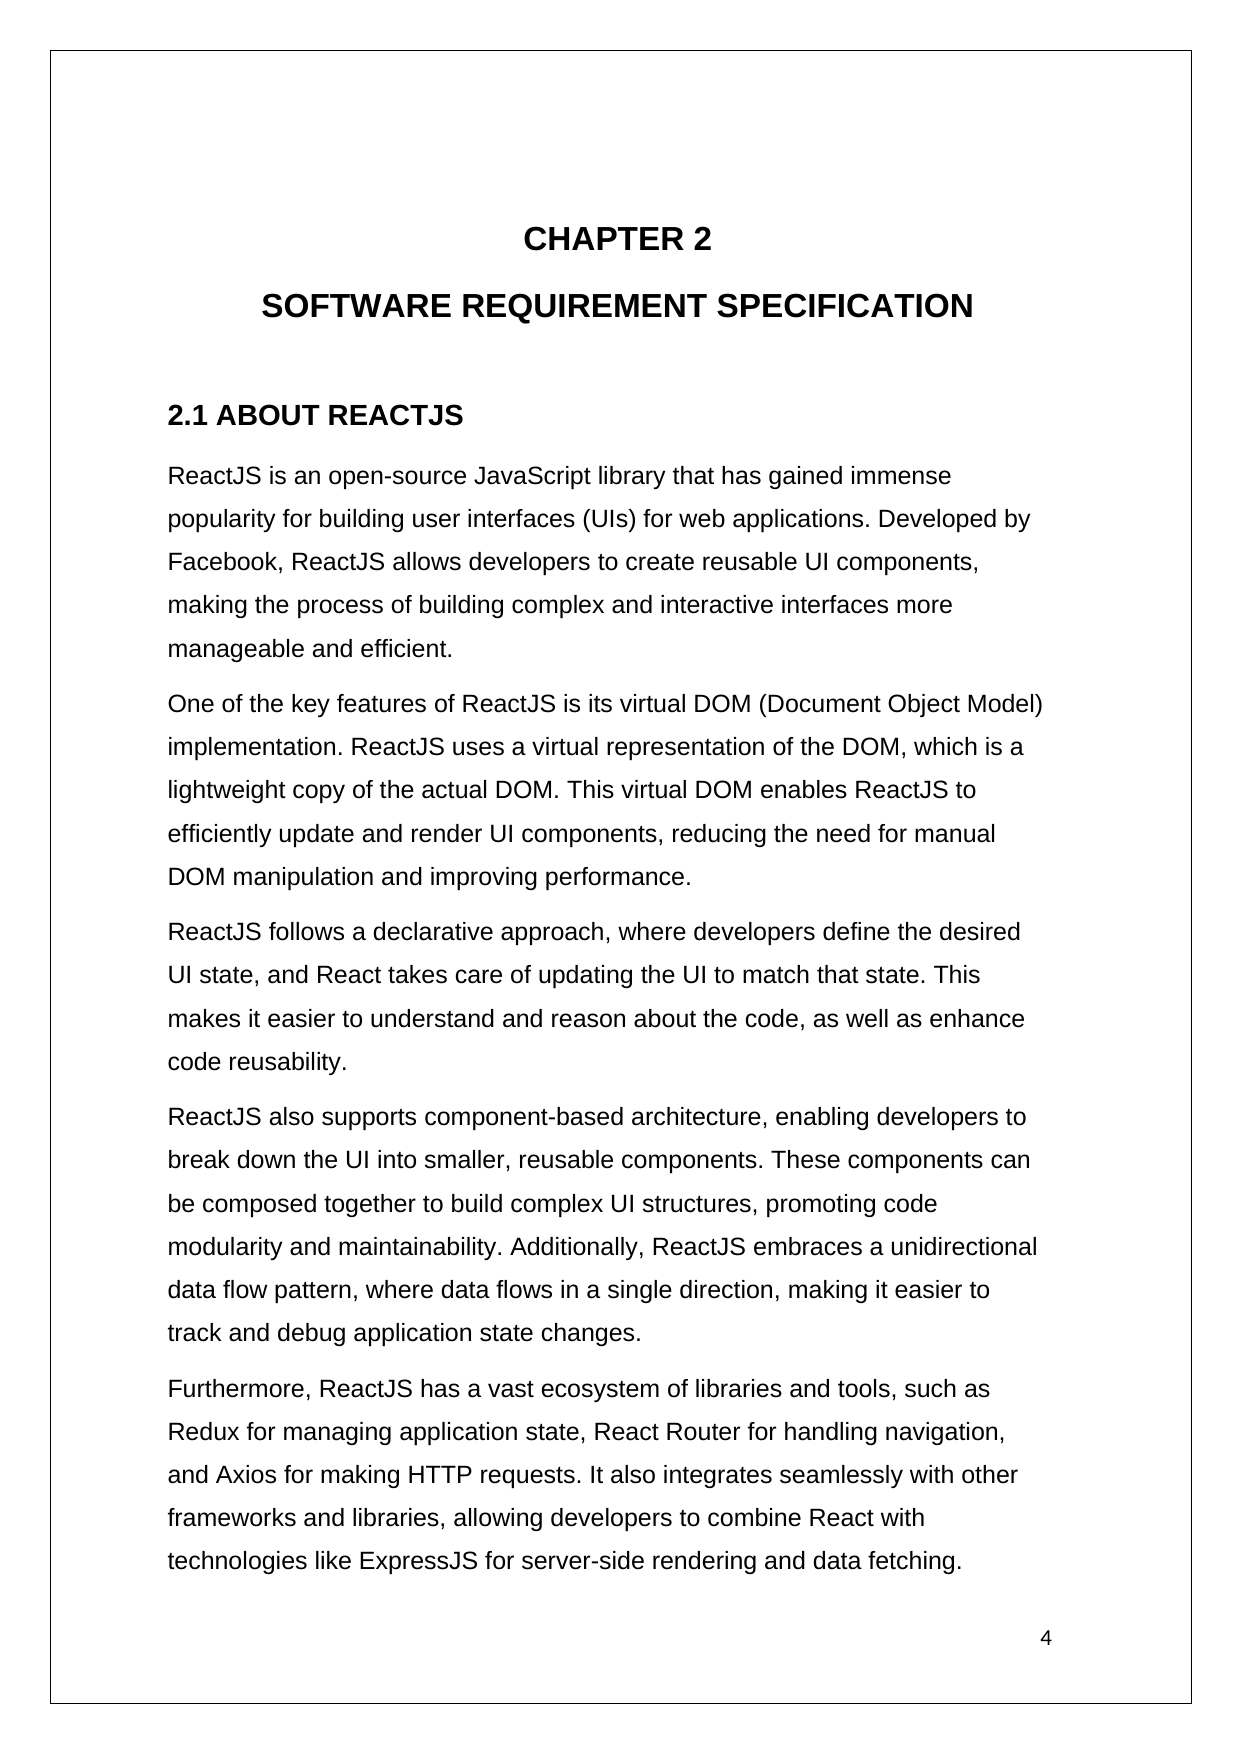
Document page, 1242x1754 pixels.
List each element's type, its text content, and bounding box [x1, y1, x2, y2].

text ReactJS follows a declarative approach, where developers define the desired UI state, and React takes care of updating the UI to match that state. This makes it easier to understand and reason about the code, as well as enhance code reusability. [167, 917, 1052, 1075]
text ReactJS is an open-source JavaScript library that has gained immense popularity for building user interfaces (UIs) for web applications. Developed by Facebook, ReactJS allows developers to create reusable UI components, making the process of building complex and interactive interfaces more manageable and efficient. [167, 461, 1052, 662]
text 2.1 ABOUT REACTJS [167, 398, 1052, 432]
text Furthermore, ReactJS has a vast ecosystem of libraries and tools, such as Redux for managing application state, React Router for handling navigation, and Axios for making HTTP requests. It also integrates seamlessly with other frameworks and libraries, allowing developers to combine React with technologies like ExpressJS for server-side rendering and data fetching. [167, 1373, 1052, 1575]
subtitle CHAPTER 2 [168, 219, 1047, 258]
text ReactJS also supports component-based architecture, enabling developers to break down the UI into smaller, reusable components. These components can be composed together to build complex UI structures, promoting code modularity and maintainability. Additionally, ReactJS embraces a unidirectional data flow pattern, where data flows in a single direction, making it easier to track and debug application state changes. [167, 1102, 1052, 1347]
subtitle SOFTWARE REQUIREMENT SPECIFICATION [168, 286, 1047, 324]
text One of the key features of ReactJS is its virtual DOM (Document Object Model) implementation. ReactJS uses a virtual representation of the DOM, which is a lightweight copy of the actual DOM. This virtual DOM enables ReactJS to efficiently update and render UI components, reducing the need for manual DOM manipulation and improving performance. [167, 689, 1052, 890]
